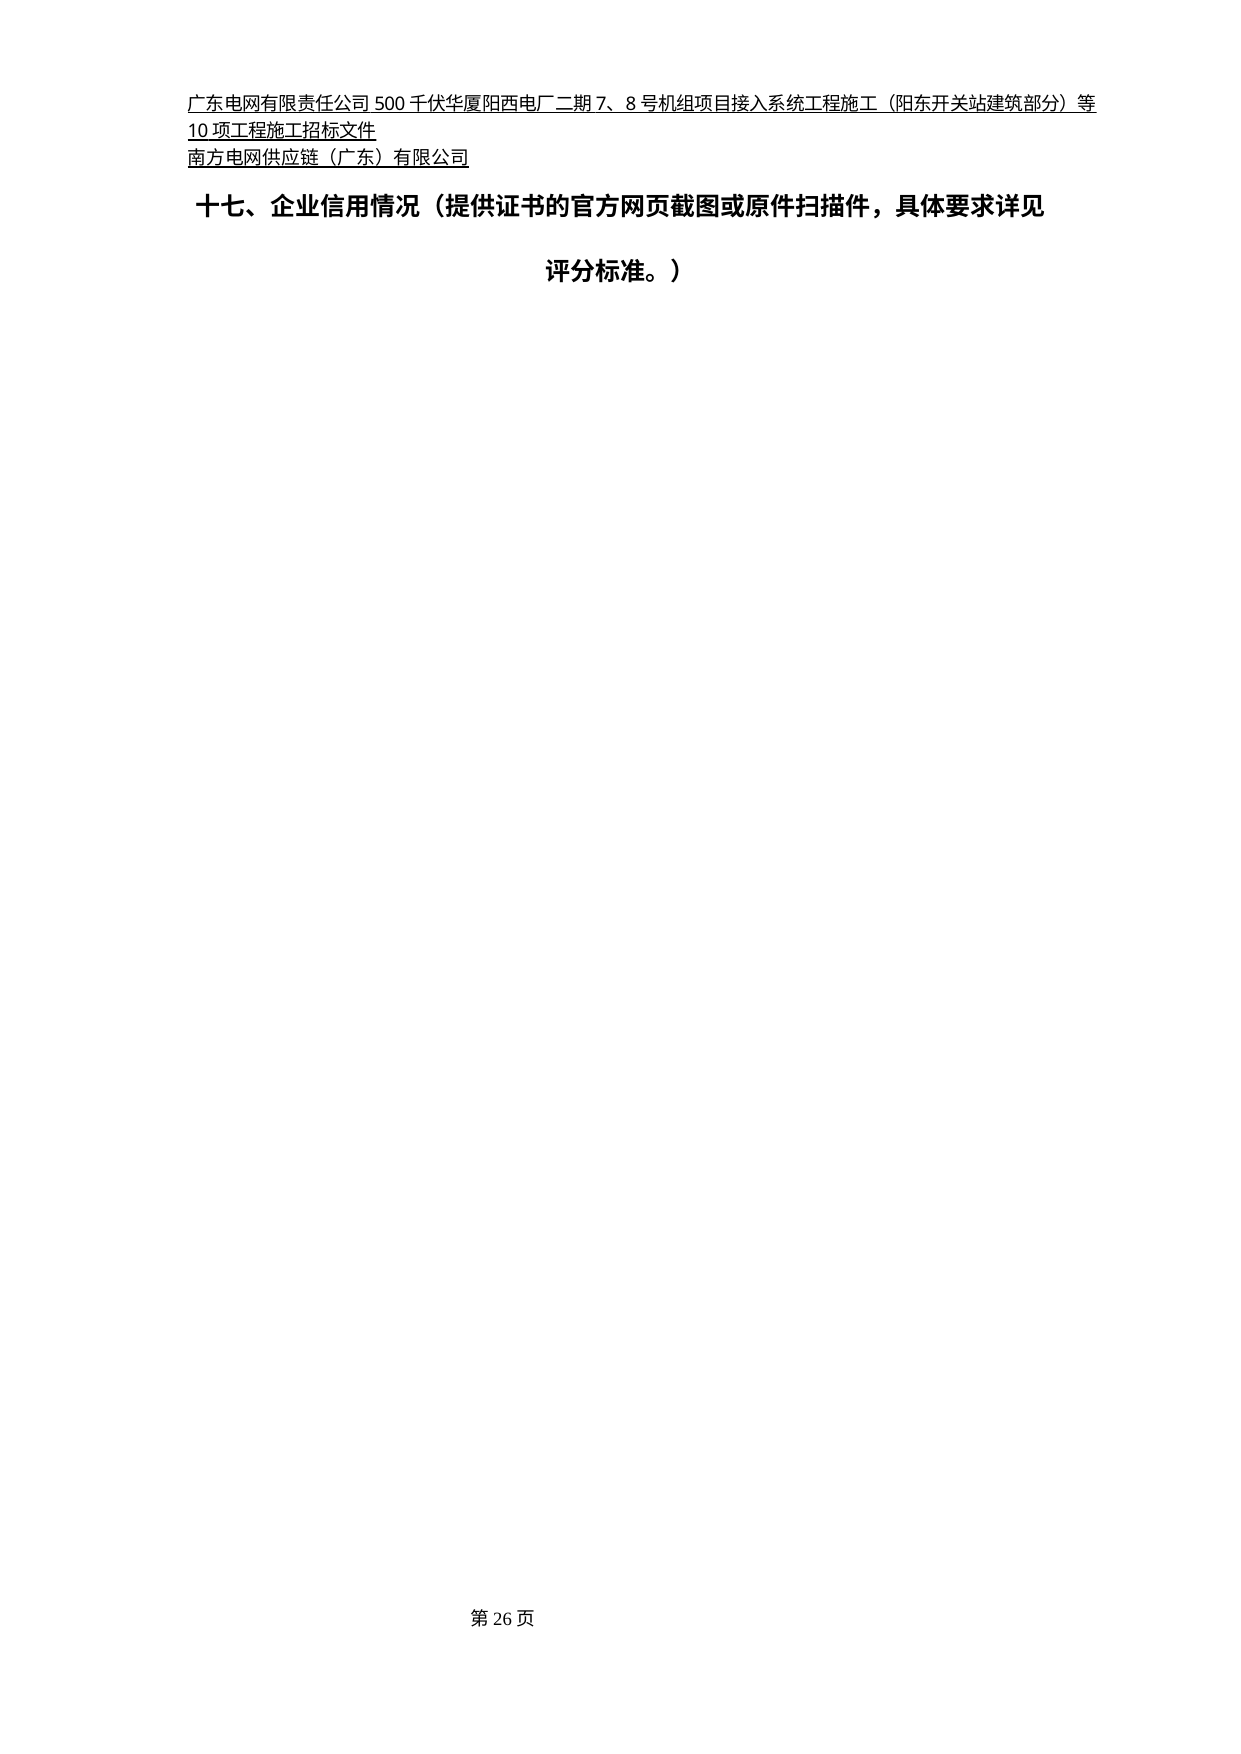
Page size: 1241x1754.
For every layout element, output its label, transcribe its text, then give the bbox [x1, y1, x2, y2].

text 十七、企业信用情况（提供证书的官方网页截图或原件扫描件，具体要求详见评分标准。） [187, 172, 1053, 302]
